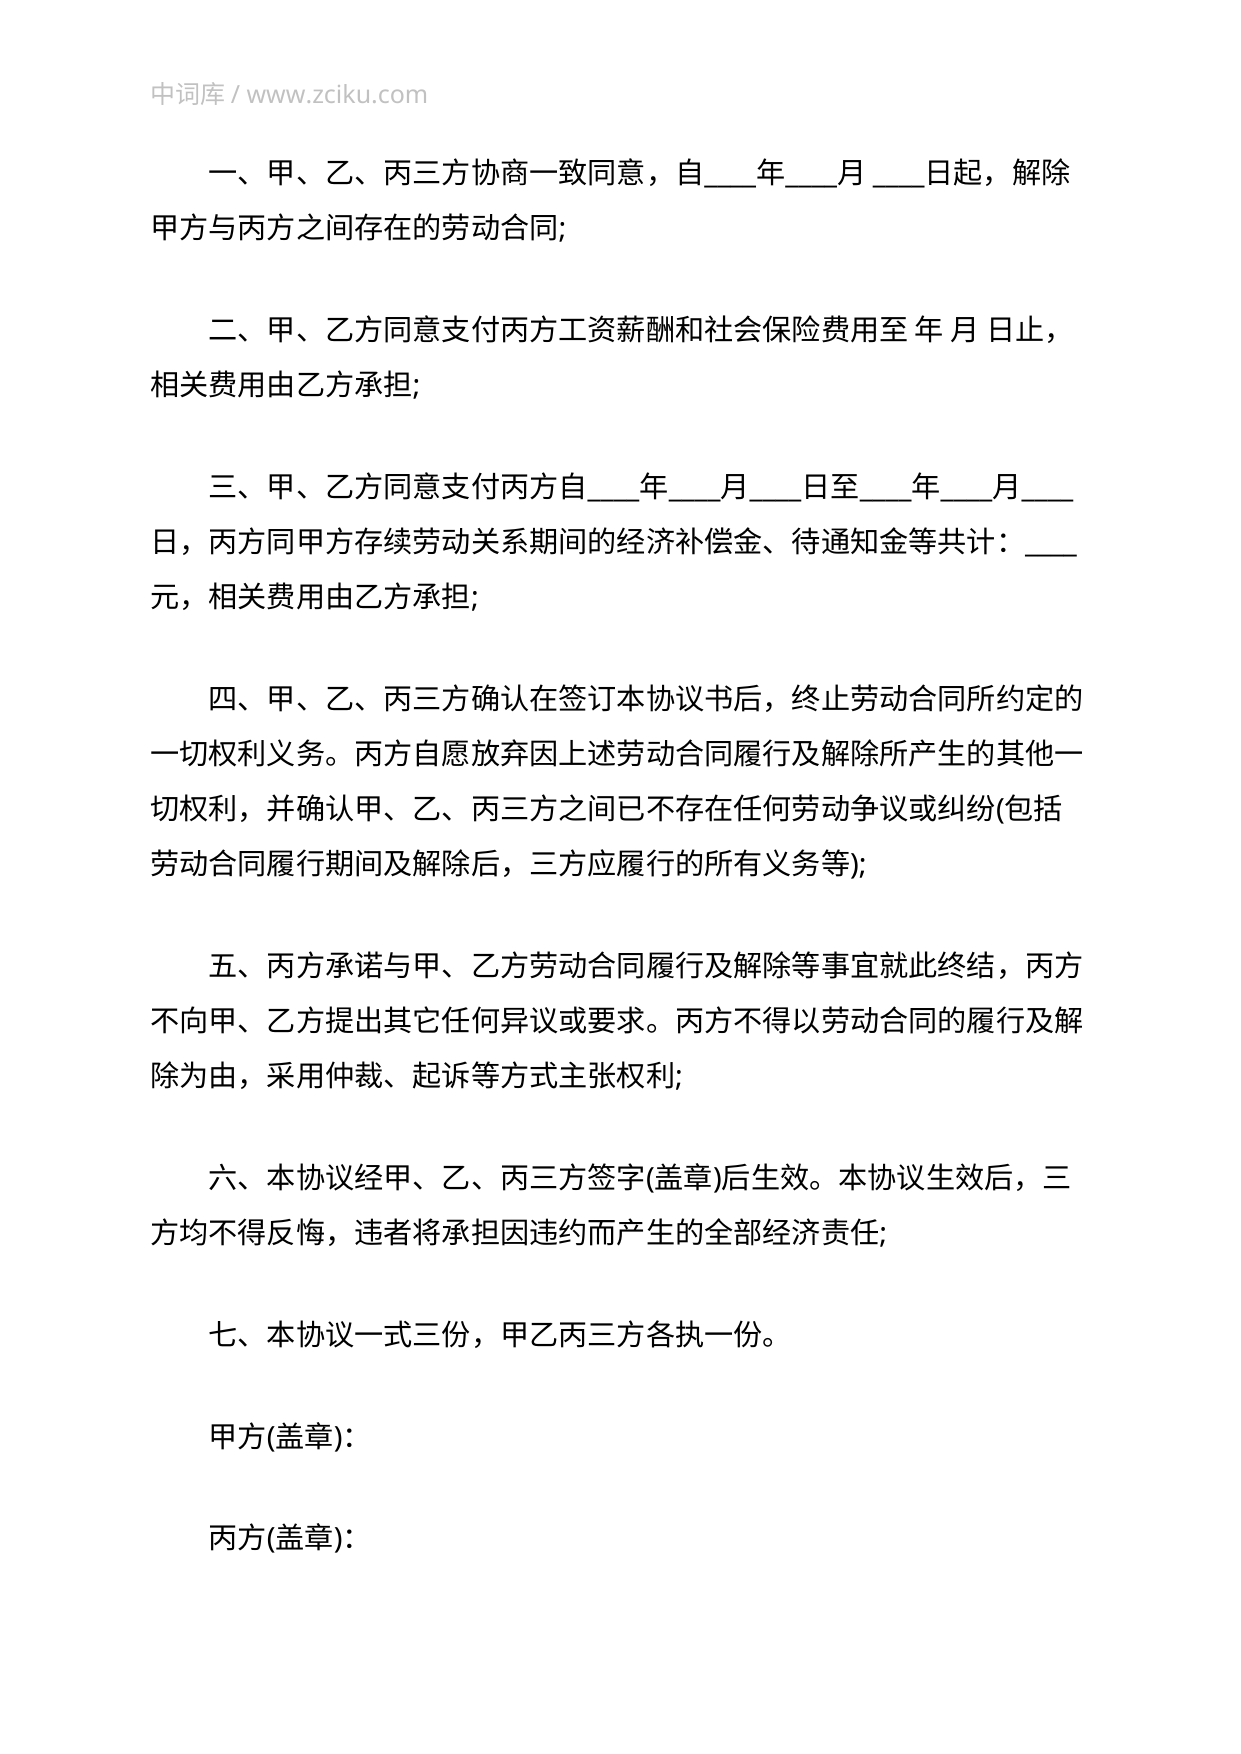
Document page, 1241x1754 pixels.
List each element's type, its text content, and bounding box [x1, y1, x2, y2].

text 一、甲、乙、丙三方协商一致同意，自____年____月 ____日起，解除甲方与丙方之间存在的劳动合同; [150, 150, 1090, 247]
text 七、本协议一式三份，甲乙丙三方各执一份。 [150, 1311, 1090, 1354]
text 五、丙方承诺与甲、乙方劳动合同履行及解除等事宜就此终结，丙方不向甲、乙方提出其它任何异议或要求。丙方不得以劳动合同的履行及解除为由，采用仲裁、起诉等方式主张权利; [150, 943, 1090, 1095]
text 二、甲、乙方同意支付丙方工资薪酬和社会保险费用至 年 月 日止，相关费用由乙方承担; [150, 307, 1090, 404]
text 三、甲、乙方同意支付丙方自____年____月____日至____年____月____日，丙方同甲方存续劳动关系期间的经济补偿金、待通知金等共计：____元，相关费用由乙方承担; [150, 464, 1090, 616]
text 四、甲、乙、丙三方确认在签订本协议书后，终止劳动合同所约定的一切权利义务。丙方自愿放弃因上述劳动合同履行及解除所产生的其他一切权利，并确认甲、乙、丙三方之间已不存在任何劳动争议或纠纷(包括劳动合同履行期间及解除后，三方应履行的所有义务等); [150, 676, 1090, 883]
text 丙方(盖章)： [150, 1515, 1090, 1557]
text 甲方(盖章)： [150, 1413, 1090, 1456]
text 六、本协议经甲、乙、丙三方签字(盖章)后生效。本协议生效后，三方均不得反悔，违者将承担因违约而产生的全部经济责任; [150, 1154, 1090, 1252]
